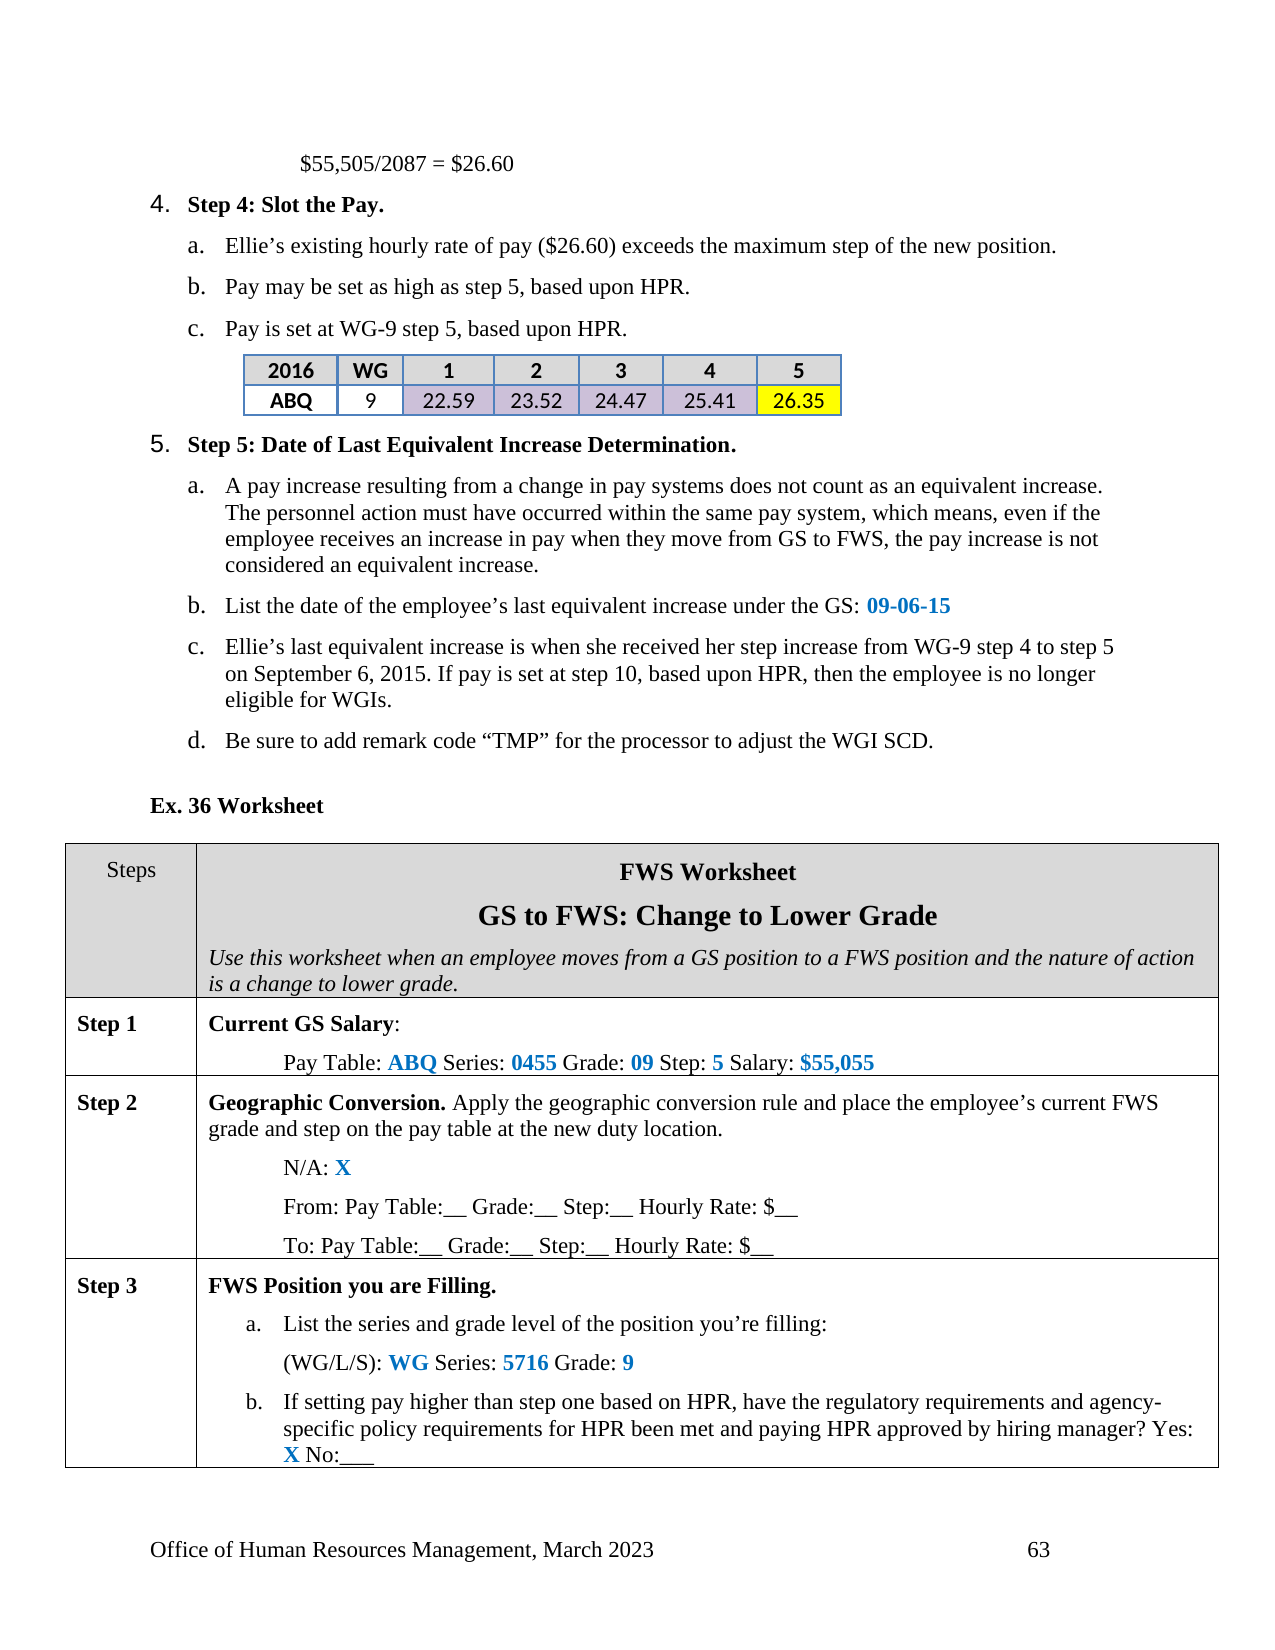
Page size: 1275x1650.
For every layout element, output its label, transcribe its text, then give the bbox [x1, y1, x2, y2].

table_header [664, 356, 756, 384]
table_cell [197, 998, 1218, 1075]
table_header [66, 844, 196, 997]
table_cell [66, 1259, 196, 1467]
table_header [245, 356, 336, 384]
list $55,505/2087 = $26.60 [300, 150, 1125, 176]
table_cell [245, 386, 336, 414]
list Ellie’s last equivalent increase is when she received her step increase from WG-9 step 4 to step 5 on September 6, 2015. If pay is set at step 10, based upon HPR, then the employee is no longer eligible for WGIs. [187, 631, 1125, 713]
list Step 4: Slot the Pay. [150, 189, 1125, 218]
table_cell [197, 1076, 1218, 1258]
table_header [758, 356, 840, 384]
list Pay is set at WG-9 step 5, based upon HPR. [187, 313, 1125, 341]
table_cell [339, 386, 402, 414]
list Ellie’s existing hourly rate of pay ($26.60) exceeds the maximum step of the new position. [187, 230, 1125, 259]
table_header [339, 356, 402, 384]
list Step 5: Date of Last Equivalent Increase Determination. [150, 429, 1125, 457]
list Pay may be set as high as step 5, based upon HPR. [187, 271, 1125, 300]
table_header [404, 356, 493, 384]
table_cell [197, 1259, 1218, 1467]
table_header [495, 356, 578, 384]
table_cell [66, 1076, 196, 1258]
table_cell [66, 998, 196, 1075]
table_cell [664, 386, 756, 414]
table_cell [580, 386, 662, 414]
list A pay increase resulting from a change in pay systems does not count as an equivalent increase. The personnel action must have occurred within the same pay system, which means, even if the employee receives an increase in pay when they move from GS to FWS, the pay increase is not considered an equivalent increase. [187, 470, 1125, 578]
list List the date of the employee’s last equivalent increase under the GS: 09-06-15 [187, 590, 1125, 619]
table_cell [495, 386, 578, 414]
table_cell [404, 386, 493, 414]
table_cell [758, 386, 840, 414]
list Be sure to add remark code “TMP” for the processor to adjust the WGI SCD. [187, 725, 1125, 754]
subtitle Ex. 36 Worksheet [150, 792, 1125, 818]
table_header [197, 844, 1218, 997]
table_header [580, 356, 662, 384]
